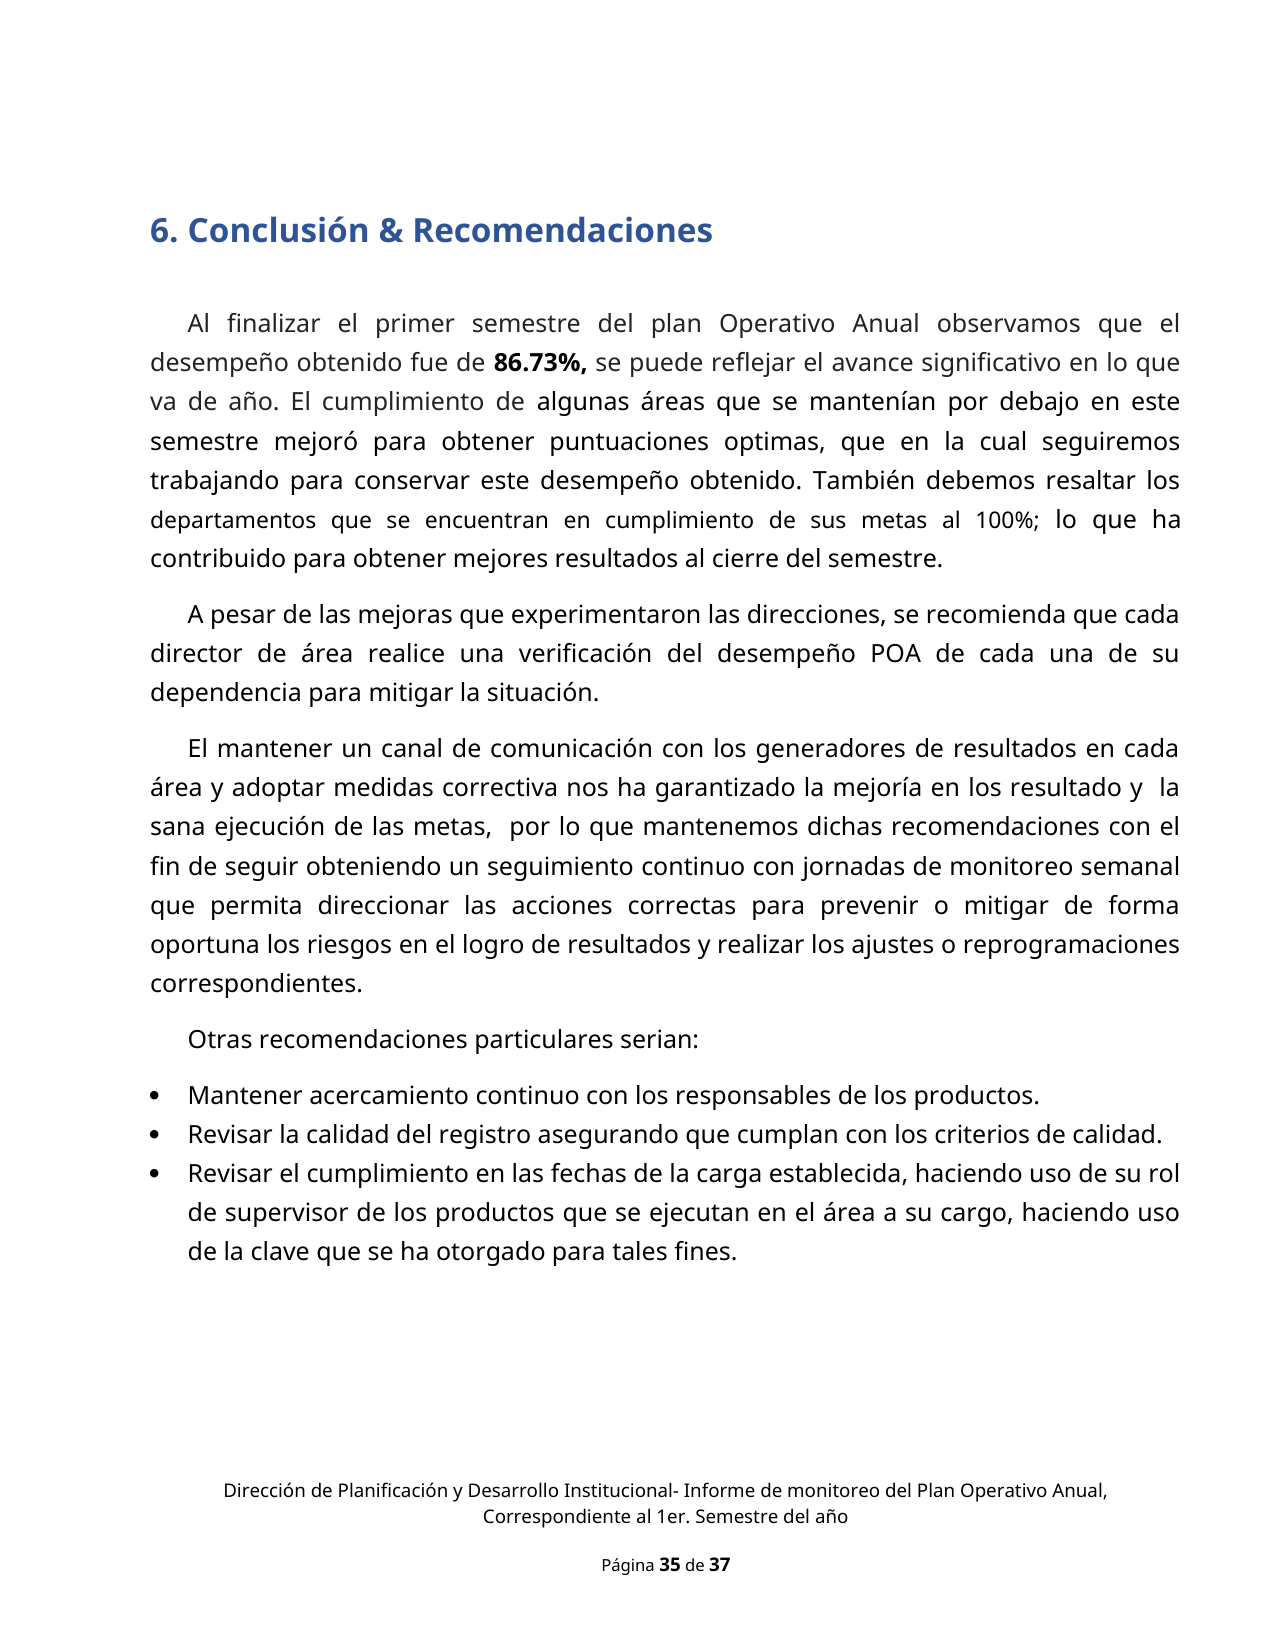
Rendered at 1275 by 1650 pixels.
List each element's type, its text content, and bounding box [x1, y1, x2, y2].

text A pesar de las mejoras que experimentaron las direcciones, se recomienda que cada director de área realice una verificación del desempeño POA de cada una de su dependencia para mitigar la situación. [150, 597, 1181, 709]
list Revisar el cumplimiento en las fechas de la carga establecida, haciendo uso de su rol de supervisor de los productos que se ejecutan en el área a su cargo, haciendo uso de la clave que se ha otorgado para tales fines. [150, 1156, 1181, 1268]
list Revisar la calidad del registro asegurando que cumplan con los criterios de calidad. [150, 1117, 1181, 1151]
subtitle Conclusión & Recomendaciones [150, 206, 1181, 252]
text Al finalizar el primer semestre del plan Operativo Anual observamos que el desempeño obtenido fue de 86.73%, se puede reflejar el avance significativo en lo que va de año. El cumplimiento de algunas áreas que se mantenían por debajo en este semestre mejoró para obtener puntuaciones optimas, que en la cual seguiremos trabajando para conservar este desempeño obtenido. También debemos resaltar los departamentos que se encuentran en cumplimiento de sus metas al 100%; lo que ha contribuido para obtener mejores resultados al cierre del semestre. [150, 306, 1181, 575]
text Otras recomendaciones particulares serian: [150, 1022, 1181, 1056]
list Mantener acercamiento continuo con los responsables de los productos. [150, 1077, 1181, 1111]
text El mantener un canal de comunicación con los generadores de resultados en cada área y adoptar medidas correctiva nos ha garantizado la mejoría en los resultado y la sana ejecución de las metas, por lo que mantenemos dichas recomendaciones con el fin de seguir obteniendo un seguimiento continuo con jornadas de monitoreo semanal que permita direccionar las acciones correctas para prevenir o mitigar de forma oportuna los riesgos en el logro de resultados y realizar los ajustes o reprogramaciones correspondientes. [150, 731, 1181, 1000]
